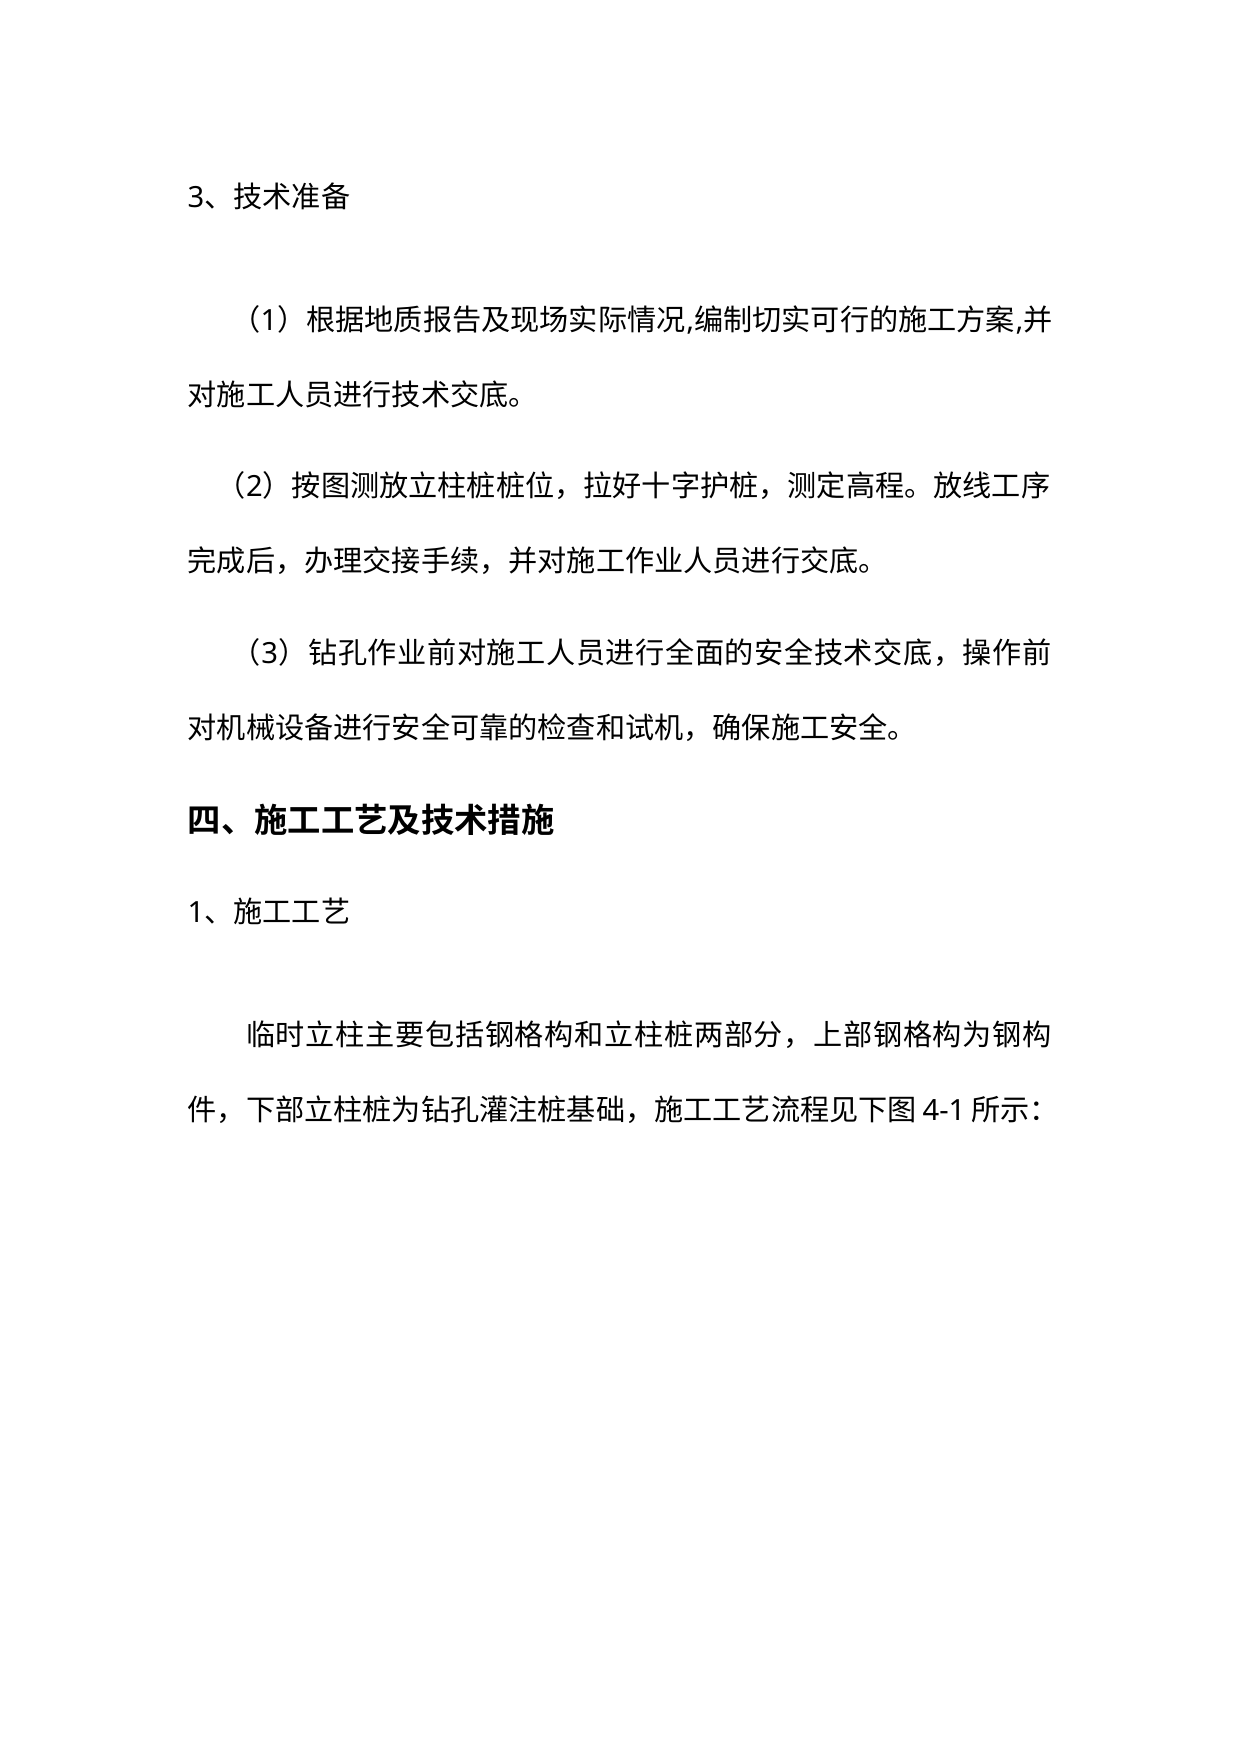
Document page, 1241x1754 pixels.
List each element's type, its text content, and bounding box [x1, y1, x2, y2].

subtitle 1、施工工艺 [187, 877, 1053, 942]
text 四、施工工艺及技术措施 [187, 785, 1053, 850]
text （2）按图测放立柱桩桩位，拉好十字护桩，测定高程。放线工序完成后，办理交接手续，并对施工作业人员进行交底。 [187, 452, 1053, 591]
text （1）根据地质报告及现场实际情况,编制切实可行的施工方案,并对施工人员进行技术交底。 [187, 285, 1053, 425]
text （3）钻孔作业前对施工人员进行全面的安全技术交底，操作前对机械设备进行安全可靠的检查和试机，确保施工安全。 [187, 618, 1053, 758]
subtitle 3、技术准备 [187, 162, 1053, 227]
text 临时立柱主要包括钢格构和立柱桩两部分，上部钢格构为钢构件，下部立柱桩为钻孔灌注桩基础，施工工艺流程见下图4-1所示： [187, 1000, 1053, 1140]
